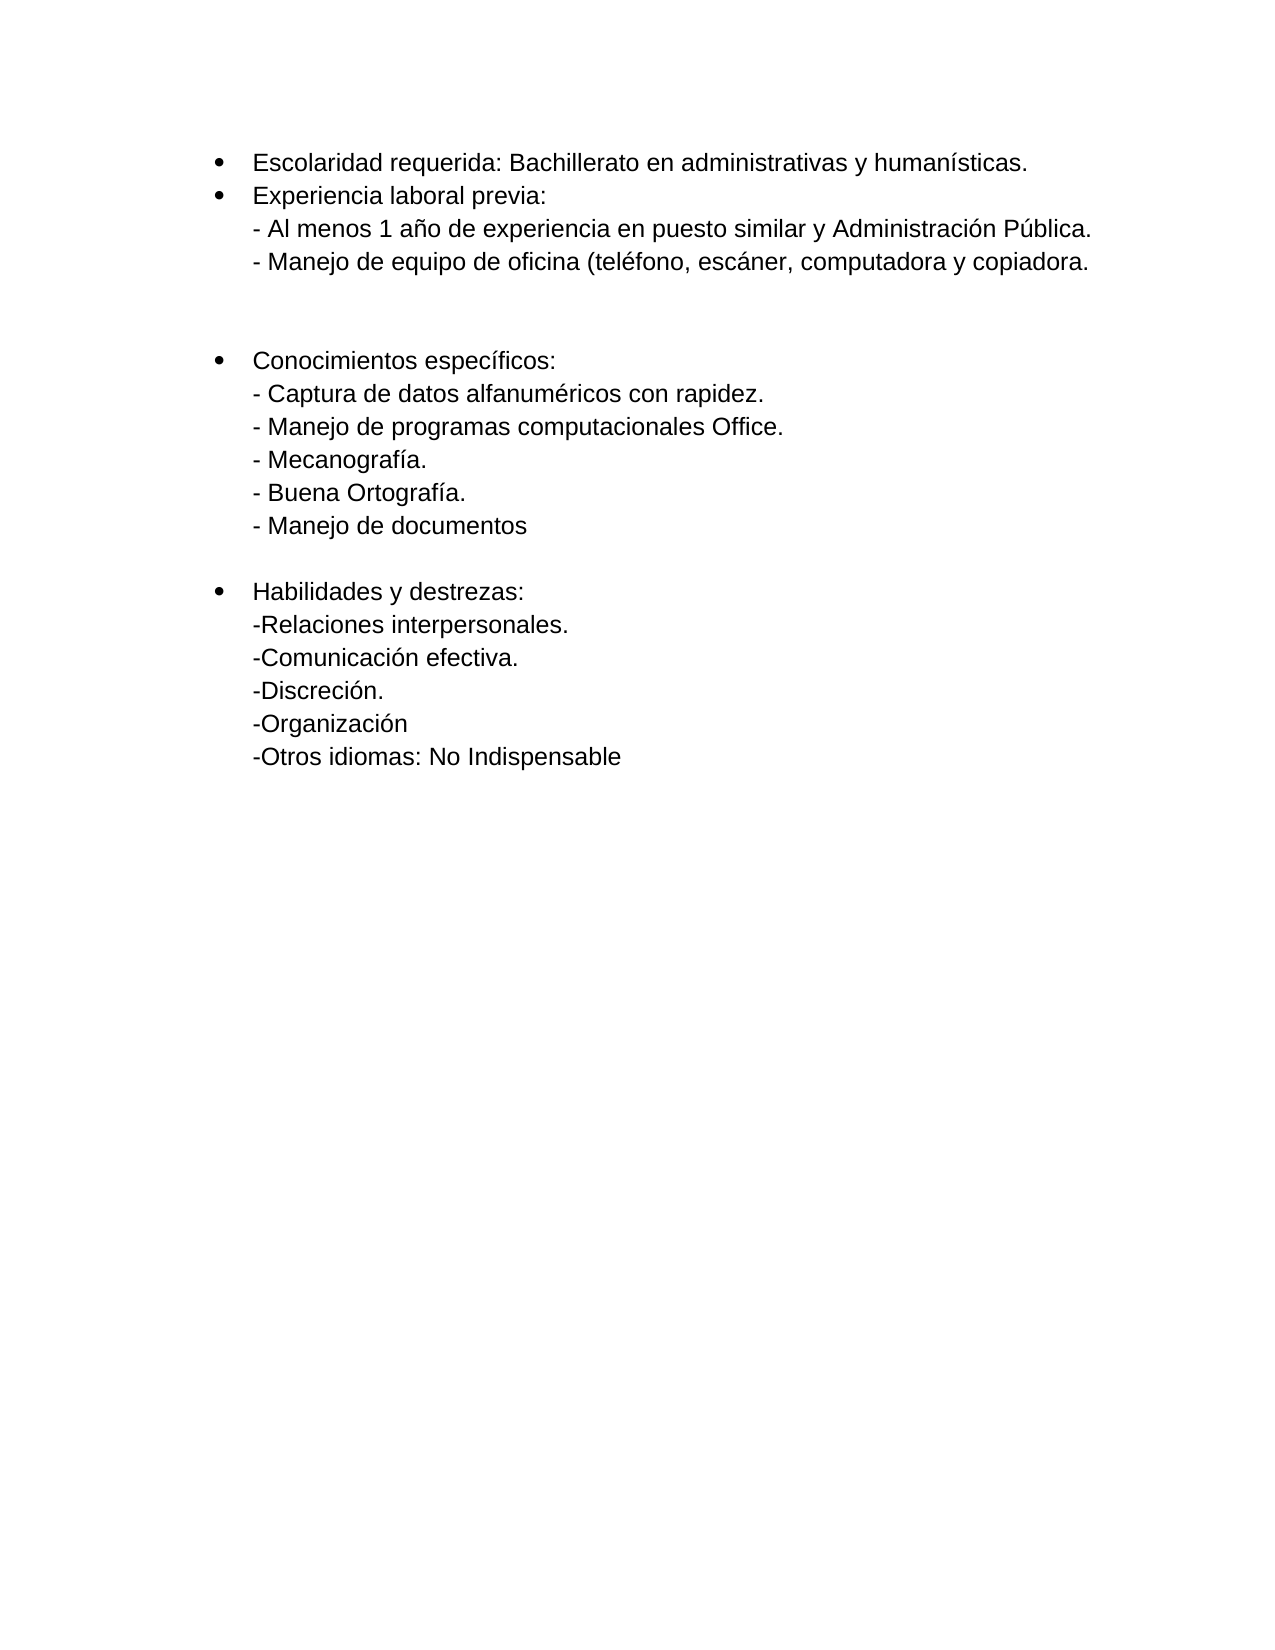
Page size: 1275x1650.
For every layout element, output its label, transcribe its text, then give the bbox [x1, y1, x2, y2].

list -Comunicación efectiva. [252, 643, 1098, 672]
list - Manejo de documentos [252, 511, 1098, 540]
list Habilidades y destrezas: [215, 577, 1098, 606]
list Conocimientos específicos: [215, 346, 1098, 375]
list - Mecanografía. [252, 445, 1098, 474]
list - Manejo de programas computacionales Office. [252, 412, 1098, 441]
list - Manejo de equipo de oficina (teléfono, escáner, computadora y copiadora. [252, 247, 1098, 276]
list Experiencia laboral previa: [215, 181, 1098, 209]
list Escolaridad requerida: Bachillerato en administrativas y humanísticas. [215, 148, 1098, 176]
list - Captura de datos alfanuméricos con rapidez. [252, 379, 1098, 408]
list -Discreción. [252, 676, 1098, 705]
list -Organización [252, 709, 1098, 738]
list -Relaciones interpersonales. [252, 610, 1098, 639]
list -Otros idiomas: No Indispensable [252, 742, 1098, 771]
list - Al menos 1 año de experiencia en puesto similar y Administración Pública. [252, 214, 1098, 243]
list - Buena Ortografía. [252, 478, 1098, 507]
